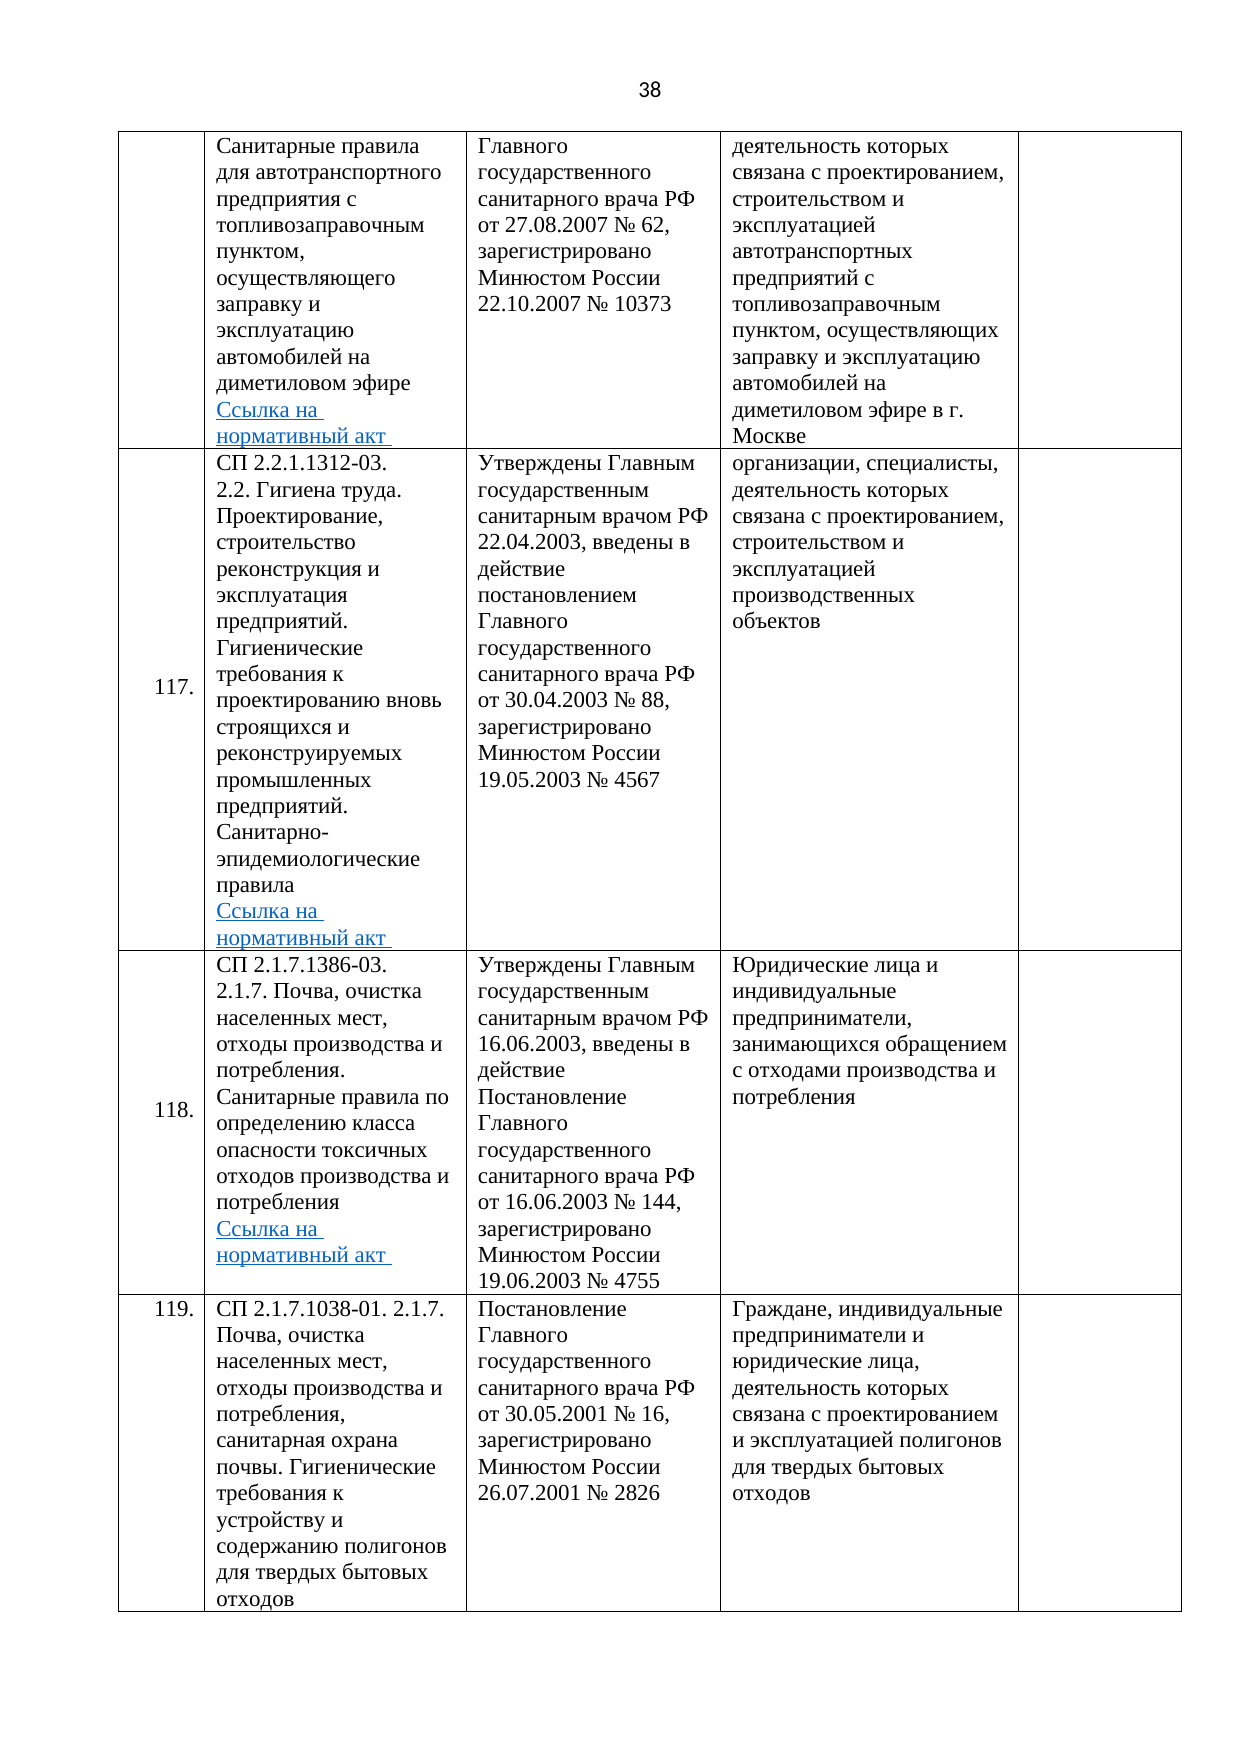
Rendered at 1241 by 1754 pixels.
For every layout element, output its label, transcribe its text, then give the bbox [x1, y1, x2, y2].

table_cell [205, 1295, 466, 1611]
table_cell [721, 132, 1018, 448]
table_cell СП 2.1.7.1386-03. 2.1.7. Почва, очистка населенных мест, отходы производства и потребления. Санитарные правила по определению класса опасности токсичных отходов производства и потребления Ссылка на нормативный акт [205, 951, 466, 1294]
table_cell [205, 132, 466, 448]
table_cell [119, 951, 204, 1294]
table_cell [119, 449, 204, 950]
table_cell [119, 132, 204, 448]
table_cell [1019, 449, 1181, 950]
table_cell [467, 132, 720, 448]
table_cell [721, 1295, 1018, 1611]
table_cell [119, 1295, 204, 1611]
table_cell [1019, 1295, 1181, 1611]
table_cell [1019, 132, 1181, 448]
table_cell [1019, 951, 1181, 1294]
table_cell Утверждены Главным государственным санитарным врачом РФ 22.04.2003, введены в действие постановлением Главного государственного санитарного врача РФ от 30.04.2003 № 88, зарегистрировано Минюстом России 19.05.2003 № 4567 [467, 449, 720, 950]
table_cell организации, специалисты, деятельность которых связана с проектированием, строительством и эксплуатацией производственных объектов [721, 449, 1018, 950]
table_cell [467, 1295, 720, 1611]
table_cell СП 2.2.1.1312-03. 2.2. Гигиена труда. Проектирование, строительство реконструкция и эксплуатация предприятий. Гигиенические требования к проектированию вновь строящихся и реконструируемых промышленных предприятий. Санитарно-эпидемиологические правила Ссылка на нормативный акт [205, 449, 466, 950]
table_cell Утверждены Главным государственным санитарным врачом РФ 16.06.2003, введены в действие Постановление Главного государственного санитарного врача РФ от 16.06.2003 № 144, зарегистрировано Минюстом России 19.06.2003 № 4755 [467, 951, 720, 1294]
table_cell Юридические лица и индивидуальные предприниматели, занимающихся обращением с отходами производства и потребления [721, 951, 1018, 1294]
